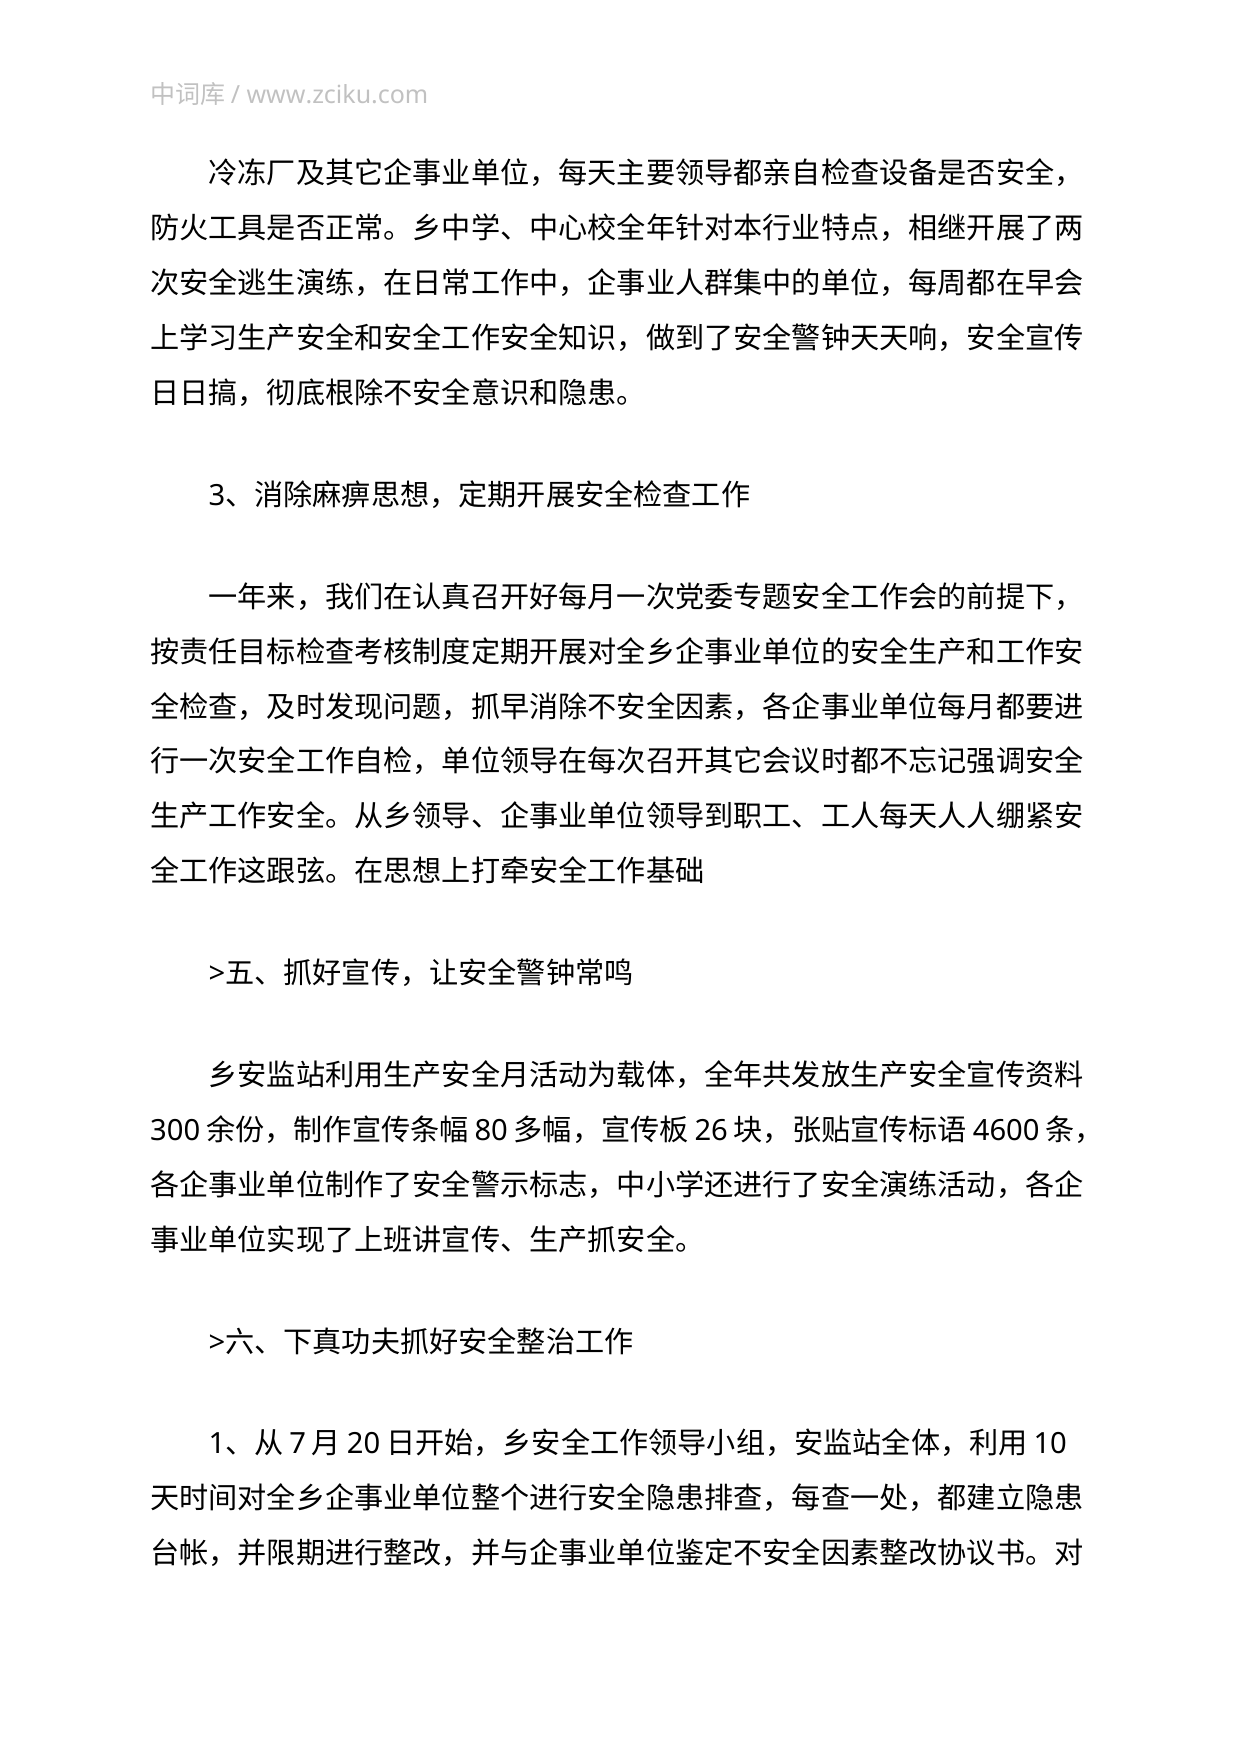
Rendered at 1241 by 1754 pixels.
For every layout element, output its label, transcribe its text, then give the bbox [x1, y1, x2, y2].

text >六、下真功夫抓好安全整治工作 [150, 1318, 1090, 1361]
text 3、消除麻痹思想，定期开展安全检查工作 [150, 471, 1090, 514]
text 冷冻厂及其它企事业单位，每天主要领导都亲自检查设备是否安全，防火工具是否正常。乡中学、中心校全年针对本行业特点，相继开展了两次安全逃生演练，在日常工作中，企事业人群集中的单位，每周都在早会上学习生产安全和安全工作安全知识，做到了安全警钟天天响，安全宣传日日搞，彻底根除不安全意识和隐患。 [150, 150, 1090, 412]
text 乡安监站利用生产安全月活动为载体，全年共发放生产安全宣传资料300余份，制作宣传条幅80多幅，宣传板26块，张贴宣传标语4600条，各企事业单位制作了安全警示标志，中小学还进行了安全演练活动，各企事业单位实现了上班讲宣传、生产抓安全。 [150, 1052, 1090, 1259]
text 一年来，我们在认真召开好每月一次党委专题安全工作会的前提下，按责任目标检查考核制度定期开展对全乡企事业单位的安全生产和工作安全检查，及时发现问题，抓早消除不安全因素，各企事业单位每月都要进行一次安全工作自检，单位领导在每次召开其它会议时都不忘记强调安全生产工作安全。从乡领导、企事业单位领导到职工、工人每天人人绷紧安全工作这跟弦。在思想上打牵安全工作基础 [150, 573, 1090, 890]
text >五、抓好宣传，让安全警钟常鸣 [150, 949, 1090, 992]
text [150, 1420, 1090, 1572]
